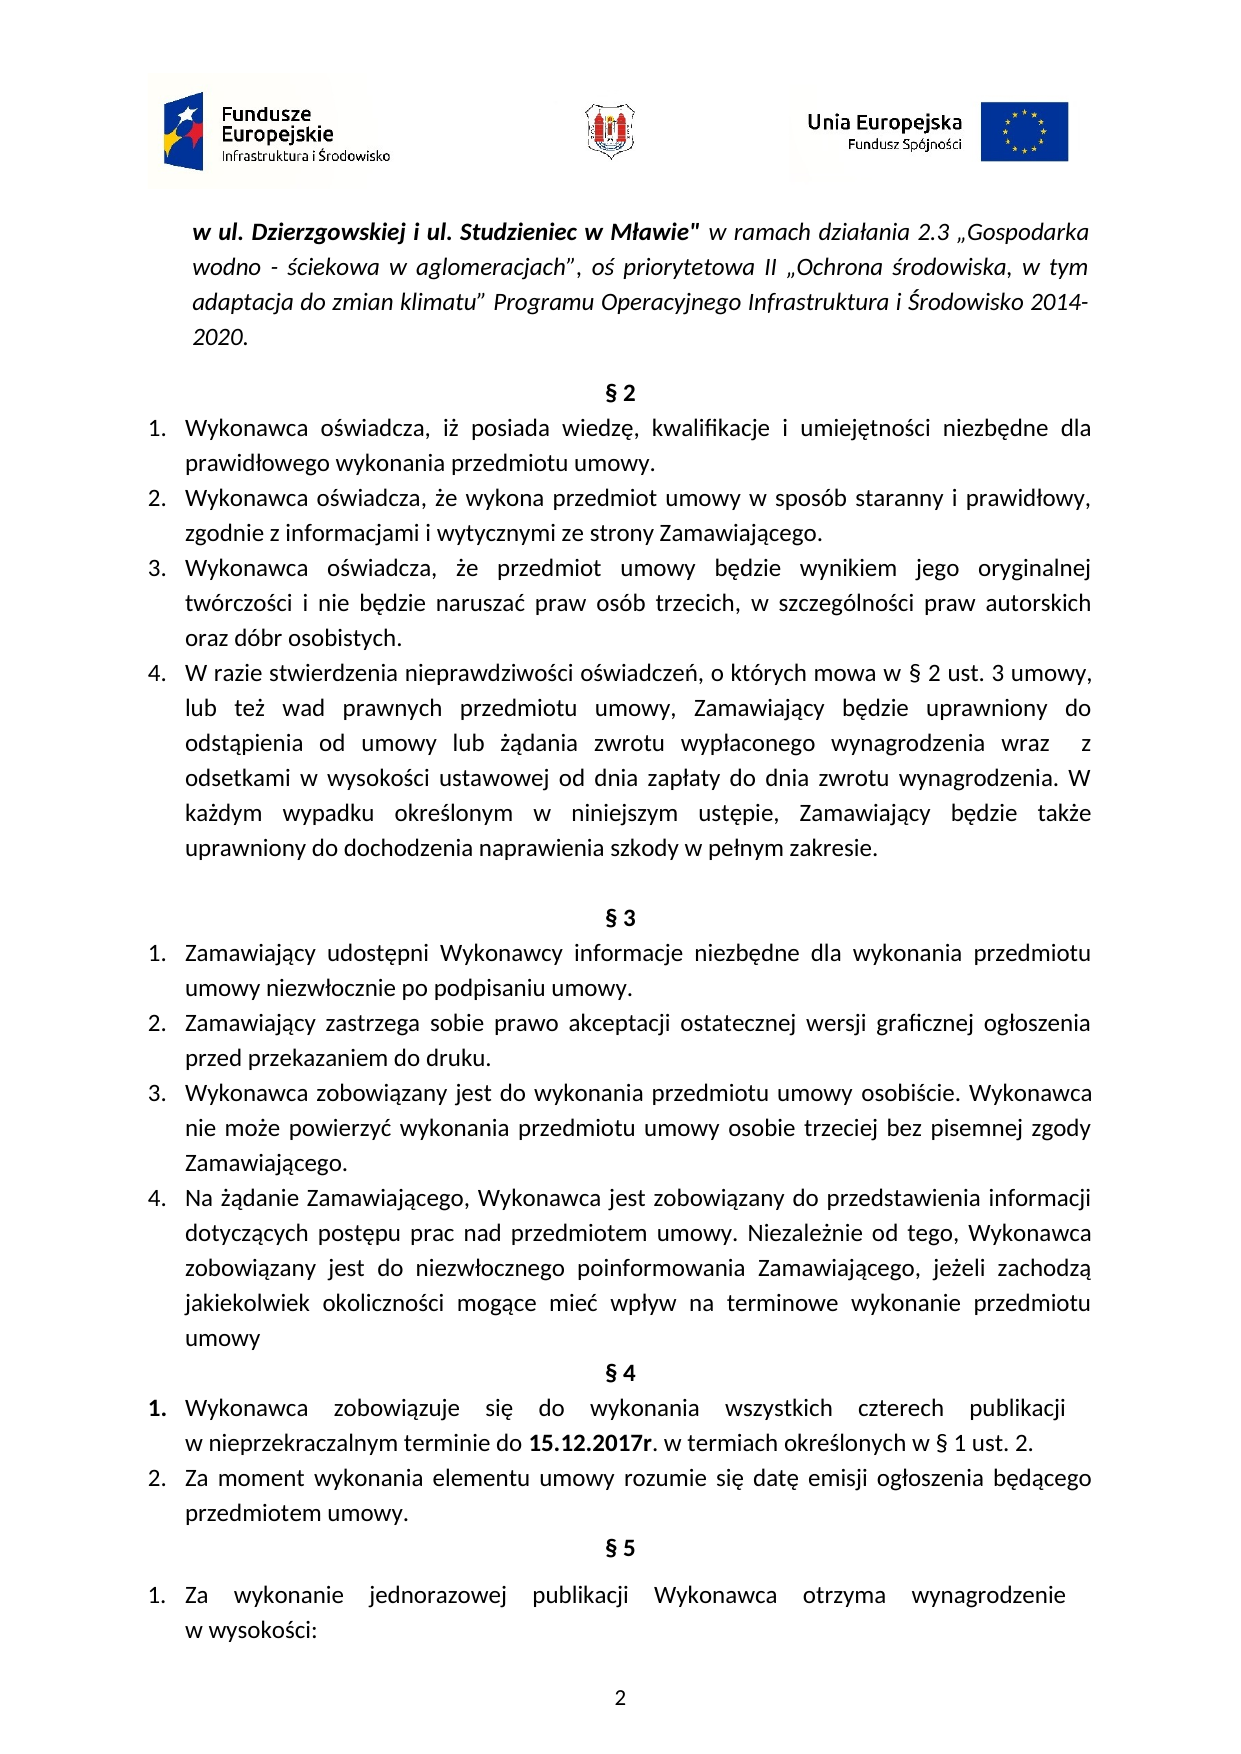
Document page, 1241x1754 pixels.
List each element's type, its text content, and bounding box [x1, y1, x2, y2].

list Zamawiający zastrzega sobie prawo akceptacji ostatecznej wersji graficznej ogłoszenia przed przekazaniem do druku. [148, 1007, 1093, 1073]
text § 3 [148, 902, 1093, 933]
list Za wykonanie jednorazowej publikacji Wykonawca otrzyma wynagrodzenie w wysokości: [147, 1579, 1093, 1645]
text § 4 [148, 1357, 1093, 1388]
list Wykonawca oświadcza, iż posiada wiedzę, kwalifikacje i umiejętności niezbędne dla prawidłowego wykonania przedmiotu umowy. [148, 412, 1093, 478]
list Za moment wykonania elementu umowy rozumie się datę emisji ogłoszenia będącego przedmiotem umowy. [148, 1462, 1093, 1528]
list Wykonawca oświadcza, że wykona przedmiot umowy w sposób staranny i prawidłowy, zgodnie z informacjami i wytycznymi ze strony Zamawiającego. [148, 482, 1093, 548]
list Wykonawca zobowiązany jest do wykonania przedmiotu umowy osobiście. Wykonawca nie może powierzyć wykonania przedmiotu umowy osobie trzeciej bez pisemnej zgody Zamawiającego. [148, 1077, 1093, 1178]
picture [147, 73, 1093, 189]
list W razie stwierdzenia nieprawdziwości oświadczeń, o których mowa w § 2 ust. 3 umowy, lub też wad prawnych przedmiotu umowy, Zamawiający będzie uprawniony do odstąpienia od umowy lub żądania zwrotu wypłaconego wynagrodzenia wraz z odsetkami w wysokości ustawowej od dnia zapłaty do dnia zwrotu wynagrodzenia. W każdym wypadku określonym w niniejszym ustępie, Zamawiający będzie także uprawniony do dochodzenia naprawienia szkody w pełnym zakresie. [148, 657, 1093, 863]
list Na żądanie Zamawiającego, Wykonawca jest zobowiązany do przedstawienia informacji dotyczących postępu prac nad przedmiotem umowy. Niezależnie od tego, Wykonawca zobowiązany jest do niezwłocznego poinformowania Zamawiającego, jeżeli zachodzą jakiekolwiek okoliczności mogące mieć wpływ na terminowe wykonanie przedmiotu umowy [148, 1182, 1093, 1353]
list Zamawiający udostępni Wykonawcy informacje niezbędne dla wykonania przedmiotu umowy niezwłocznie po podpisaniu umowy. [148, 937, 1093, 1003]
text § 2 [148, 377, 1093, 408]
list Wykonawca zobowiązuje się do wykonania wszystkich czterech publikacji w nieprzekraczalnym terminie do 15.12.2017r. w termiach określonych w § 1 ust. 2. [148, 1392, 1093, 1458]
list Wykonawca oświadcza, że przedmiot umowy będzie wynikiem jego oryginalnej twórczości i nie będzie naruszać praw osób trzecich, w szczególności praw autorskich oraz dóbr osobistych. [148, 552, 1093, 653]
text § 5 [148, 1532, 1093, 1563]
